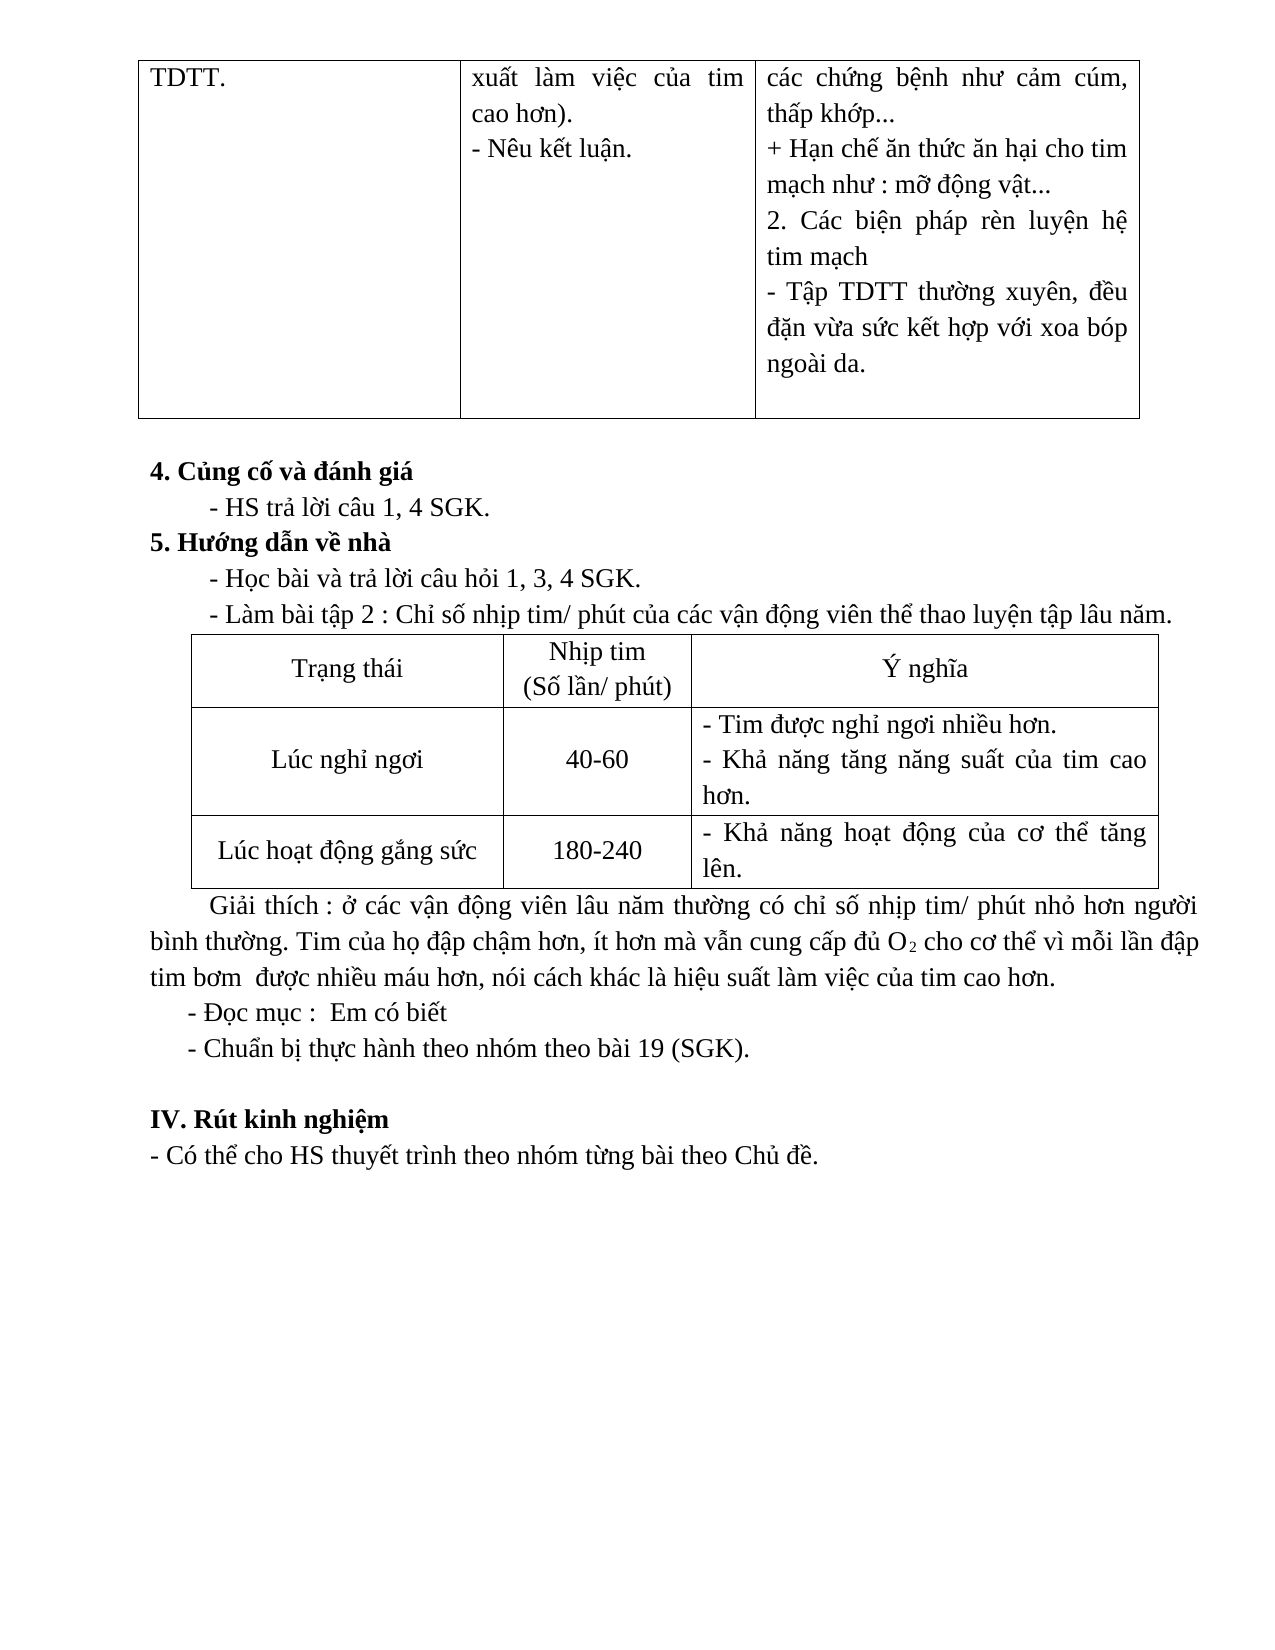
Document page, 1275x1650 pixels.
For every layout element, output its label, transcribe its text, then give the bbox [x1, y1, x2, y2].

table_header Trạng thái [192, 635, 503, 707]
text - Học bài và trả lời câu hỏi 1, 3, 4 SGK. [150, 562, 1200, 593]
text - HS trả lời câu 1, 4 SGK. [150, 491, 1200, 522]
text - Đọc mục : Em có biết [187, 996, 1200, 1028]
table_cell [756, 61, 1139, 418]
table_cell 40-60 [504, 708, 691, 815]
text 4. Củng cố và đánh giá [150, 455, 1200, 486]
table_cell Lúc nghỉ ngơi [192, 708, 503, 815]
text - Có thể cho HS thuyết trình theo nhóm từng bài theo Chủ đề. [150, 1139, 1200, 1171]
table_cell - Tim được nghỉ ngơi nhiều hơn. - Khả năng tăng năng suất của tim cao hơn. [692, 708, 1158, 815]
text IV. Rút kinh nghiệm [150, 1104, 1200, 1135]
table_header Ý nghĩa [692, 635, 1158, 707]
table_header Nhịp tim (Số lần/ phút) [504, 635, 691, 707]
table_cell - Khả năng hoạt động của cơ thể tăng lên. [692, 816, 1158, 888]
table_cell Lúc hoạt động gắng sức [192, 816, 503, 888]
table_cell 180-240 [504, 816, 691, 888]
text 5. Hướng dẫn về nhà [150, 527, 1200, 558]
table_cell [461, 61, 755, 418]
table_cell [139, 61, 460, 418]
text - Chuẩn bị thực hành theo nhóm theo bài 19 (SGK). [187, 1032, 1200, 1063]
text - Làm bài tập 2 : Chỉ số nhịp tim/ phút của các vận động viên thể thao luyện tập lâu năm. [150, 598, 1200, 629]
text Giải thích : ở các vận động viên lâu năm thường có chỉ số nhịp tim/ phút nhỏ hơn người bình thường. Tim của họ đập chậm hơn, ít hơn mà vẫn cung cấp đủ O2 cho cơ thể vì mỗi lần đập tim bơm được nhiều máu hơn, nói cách khác là hiệu suất làm việc của tim cao hơn. [150, 889, 1200, 992]
